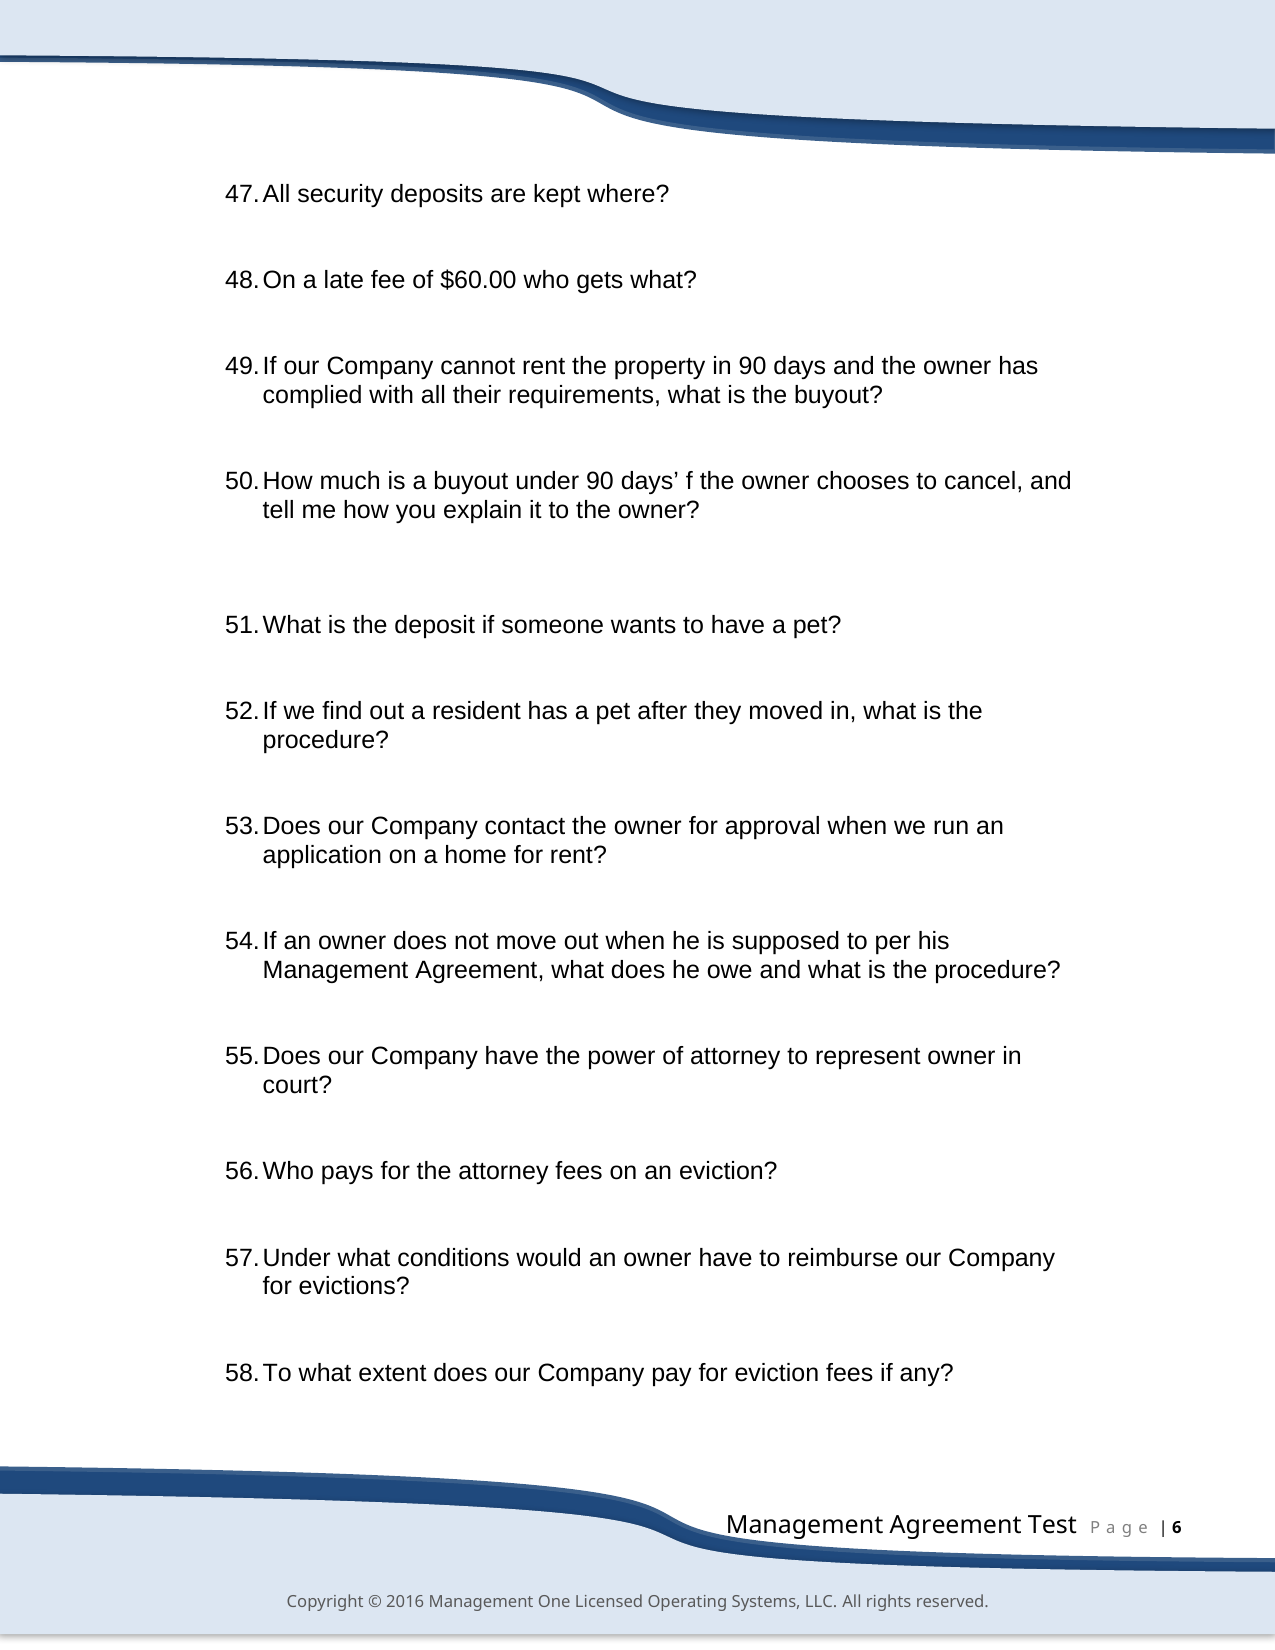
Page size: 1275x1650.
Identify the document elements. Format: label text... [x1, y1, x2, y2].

list If an owner does not move out when he is supposed to per his Management Agreement, what does he owe and what is the procedure? [225, 926, 1087, 984]
list On a late fee of $60.00 who gets what? [225, 265, 1087, 294]
list If our Company cannot rent the property in 90 days and the owner has complied with all their requirements, what is the buyout? [225, 351, 1087, 409]
list Does our Company have the power of attorney to represent owner in court? [225, 1041, 1087, 1099]
list Under what conditions would an owner have to reimburse our Company for evictions? [225, 1242, 1087, 1300]
list Does our Company contact the owner for approval when we run an application on a home for rent? [225, 811, 1087, 869]
list How much is a buyout under 90 days’ f the owner chooses to cancel, and tell me how you explain it to the owner? [225, 466, 1087, 524]
list All security deposits are kept where? [225, 179, 1087, 207]
list To what extent does our Company pay for eviction fees if any? [225, 1357, 1087, 1386]
list If we find out a resident has a pet after they moved in, what is the procedure? [225, 696, 1087, 754]
list Who pays for the attorney fees on an eviction? [225, 1156, 1087, 1185]
list What is the deposit if someone wants to have a pet? [225, 610, 1087, 639]
